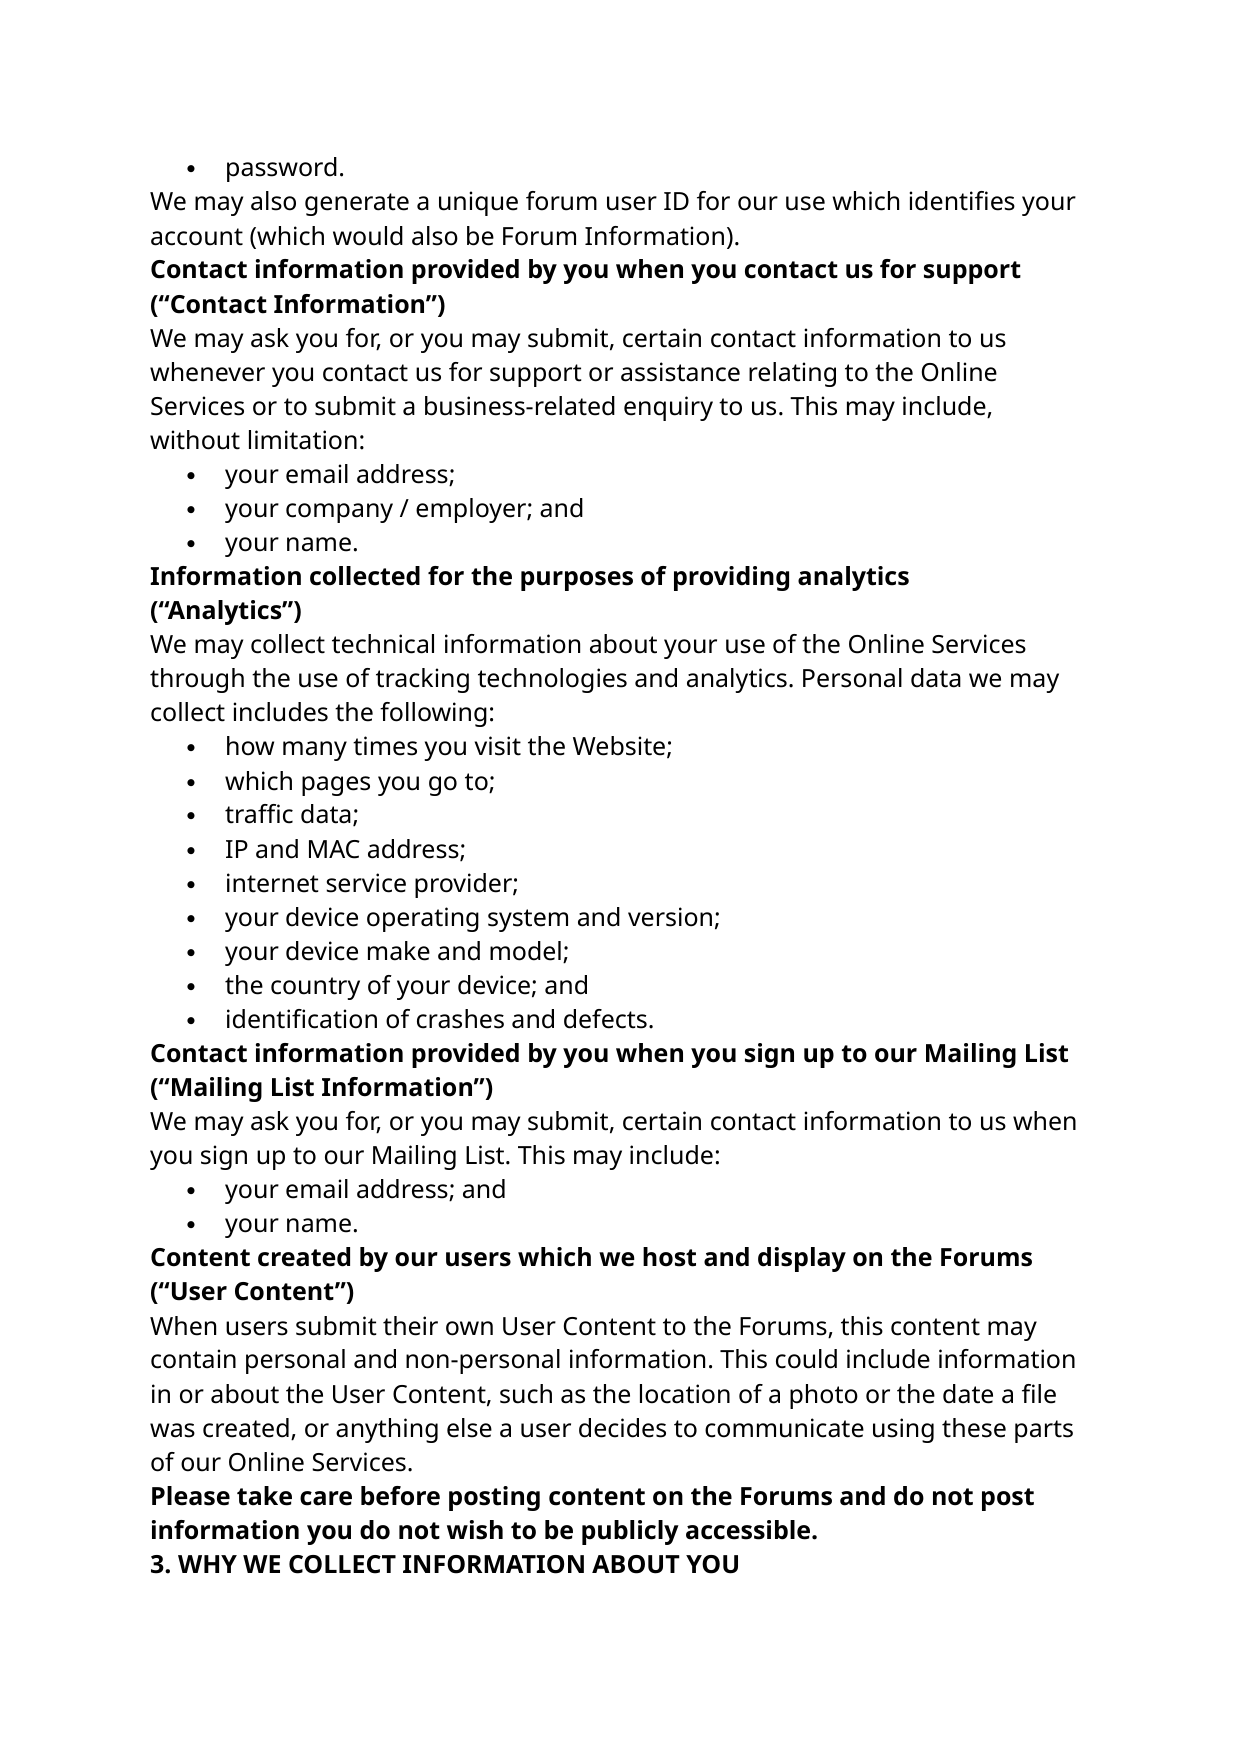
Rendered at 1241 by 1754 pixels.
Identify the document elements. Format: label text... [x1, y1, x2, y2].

text Contact information provided by you when you contact us for support [150, 252, 1090, 286]
list your email address; [187, 457, 1090, 491]
text (“Contact Information”) [150, 286, 1090, 320]
list which pages you go to; [187, 763, 1090, 797]
list your name. [187, 1206, 1090, 1240]
text When users submit their own User Content to the Forums, this content may contain personal and non-personal information. This could include information in or about the User Content, such as the location of a photo or the date a file was created, or anything else a user decides to communicate using these parts of our Online Services. [150, 1308, 1090, 1478]
list identification of crashes and defects. [187, 1002, 1090, 1036]
list internet service provider; [187, 865, 1090, 899]
list the country of your device; and [187, 967, 1090, 1002]
text (“Analytics”) [150, 593, 1090, 627]
list how many times you visit the Website; [187, 729, 1090, 763]
text (“Mailing List Information”) [150, 1070, 1090, 1104]
list your device operating system and version; [187, 899, 1090, 933]
list password. [187, 150, 1090, 184]
text We may collect technical information about your use of the Online Services through the use of tracking technologies and analytics. Personal data we may collect includes the following: [150, 627, 1090, 729]
text Contact information provided by you when you sign up to our Mailing List [150, 1036, 1090, 1070]
text We may ask you for, or you may submit, certain contact information to us when you sign up to our Mailing List. This may include: [150, 1104, 1090, 1172]
text Please take care before posting content on the Forums and do not post information you do not wish to be publicly accessible. [150, 1478, 1090, 1547]
list your name. [187, 525, 1090, 559]
list your device make and model; [187, 933, 1090, 967]
text We may also generate a unique forum user ID for our use which identifies your account (which would also be Forum Information). [150, 184, 1090, 252]
text Content created by our users which we host and display on the Forums [150, 1240, 1090, 1274]
text 3. WHY WE COLLECT INFORMATION ABOUT YOU [150, 1547, 1090, 1581]
list your email address; and [187, 1172, 1090, 1206]
text (“User Content”) [150, 1274, 1090, 1308]
list your company / employer; and [187, 491, 1090, 525]
list IP and MAC address; [187, 831, 1090, 865]
text We may ask you for, or you may submit, certain contact information to us whenever you contact us for support or assistance relating to the Online Services or to submit a business-related enquiry to us. This may include, without limitation: [150, 320, 1090, 457]
text Information collected for the purposes of providing analytics [150, 559, 1090, 593]
list traffic data; [187, 797, 1090, 831]
